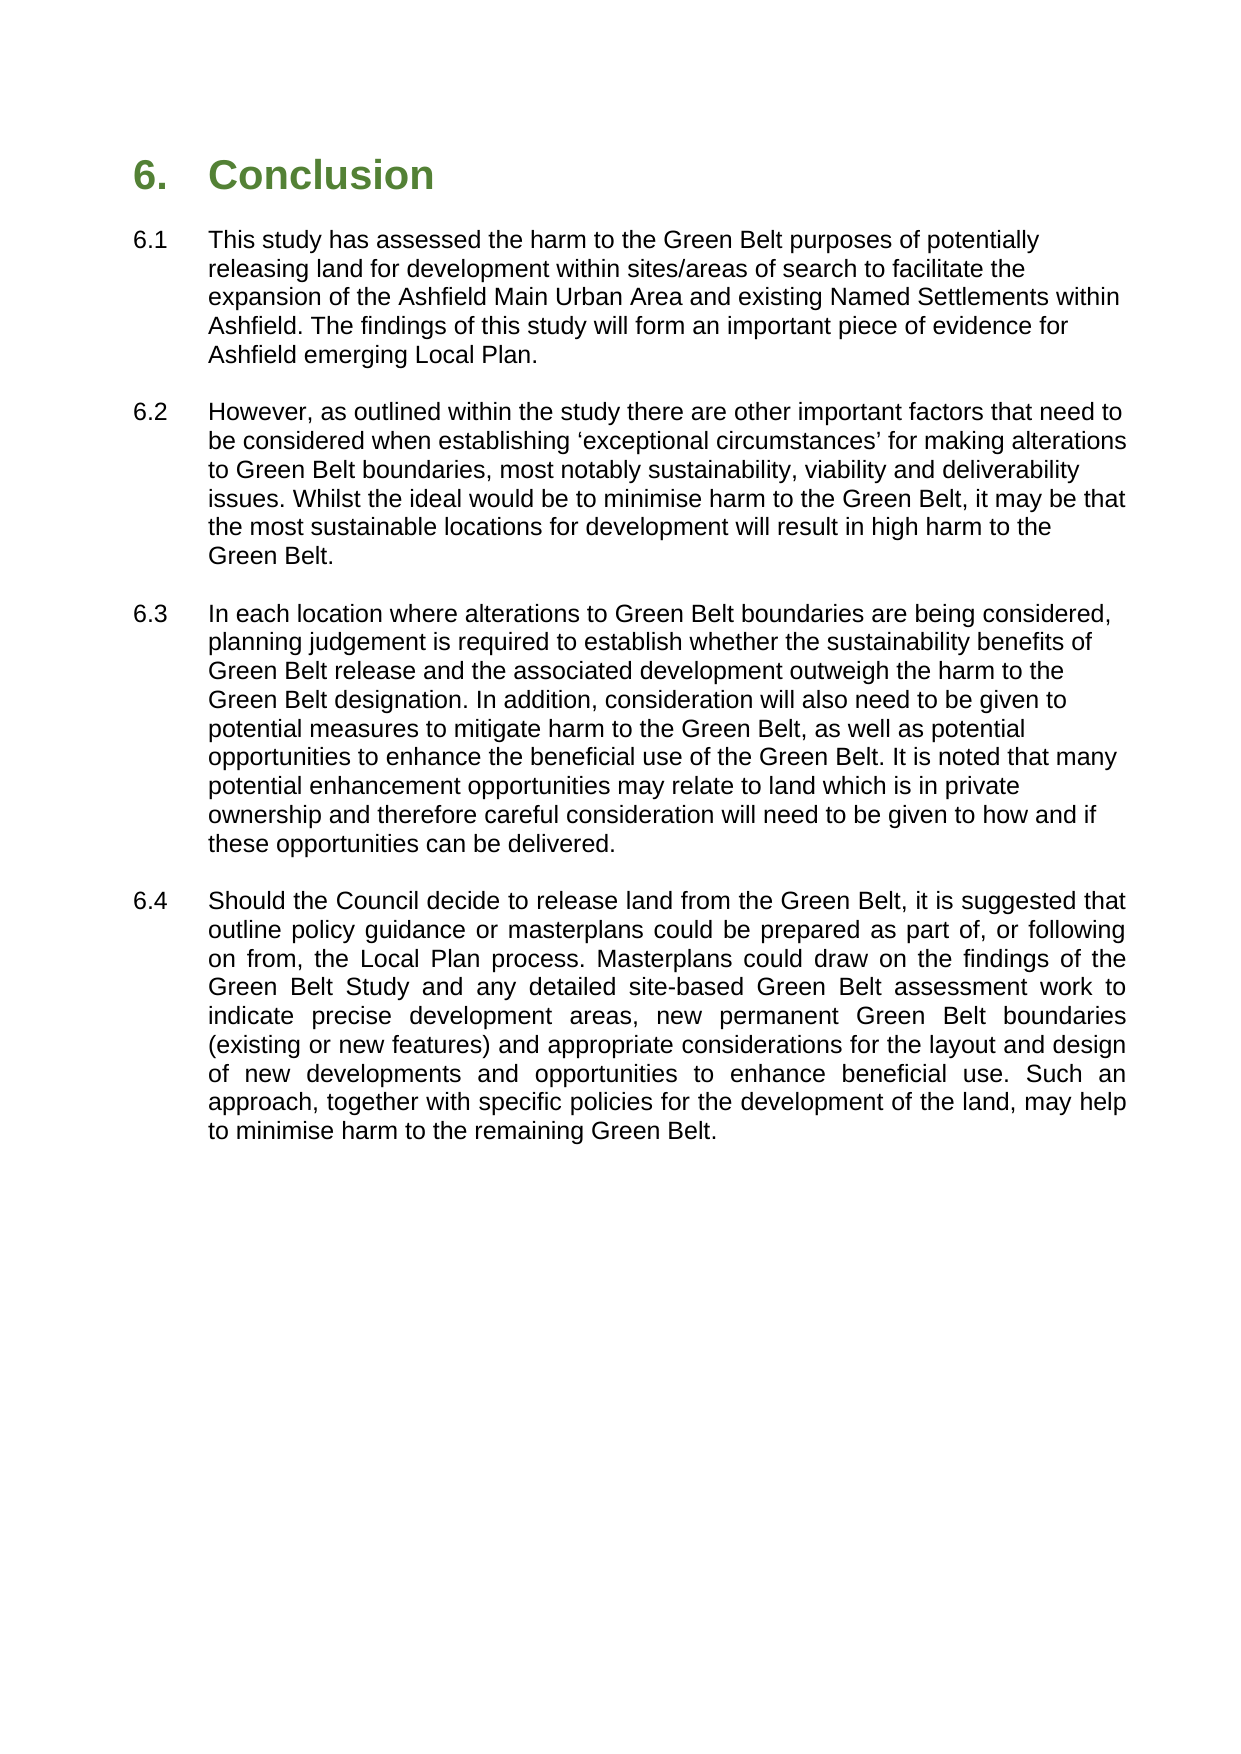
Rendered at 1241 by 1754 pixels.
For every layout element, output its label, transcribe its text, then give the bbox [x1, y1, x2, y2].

text 6.3 In each location where alterations to Green Belt boundaries are being considered, planning judgement is required to establish whether the sustainability benefits of Green Belt release and the associated development outweigh the harm to the Green Belt designation. In addition, consideration will also need to be given to potential measures to mitigate harm to the Green Belt, as well as potential opportunities to enhance the beneficial use of the Green Belt. It is noted that many potential enhancement opportunities may relate to land which is in private ownership and therefore careful consideration will need to be given to how and if these opportunities can be delivered. [133, 598, 1128, 857]
text 6.4 Should the Council decide to release land from the Green Belt, it is suggested that outline policy guidance or masterplans could be prepared as part of, or following on from, the Local Plan process. Masterplans could draw on the findings of the Green Belt Study and any detailed site-based Green Belt assessment work to indicate precise development areas, new permanent Green Belt boundaries (existing or new features) and appropriate considerations for the layout and design of new developments and opportunities to enhance beneficial use. Such an approach, together with specific policies for the development of the land, may help to minimise harm to the remaining Green Belt. [133, 886, 1128, 1145]
text 6.1 This study has assessed the harm to the Green Belt purposes of potentially releasing land for development within sites/areas of search to facilitate the expansion of the Ashfield Main Urban Area and existing Named Settlements within Ashfield. The findings of this study will form an important piece of evidence for Ashfield emerging Local Plan. [133, 225, 1128, 368]
text 6.2 However, as outlined within the study there are other important factors that need to be considered when establishing ‘exceptional circumstances’ for making alterations to Green Belt boundaries, most notably sustainability, viability and deliverability issues. Whilst the ideal would be to minimise harm to the Green Belt, it may be that the most sustainable locations for development will result in high harm to the Green Belt. [133, 397, 1128, 570]
text 6. Conclusion [133, 150, 1128, 198]
